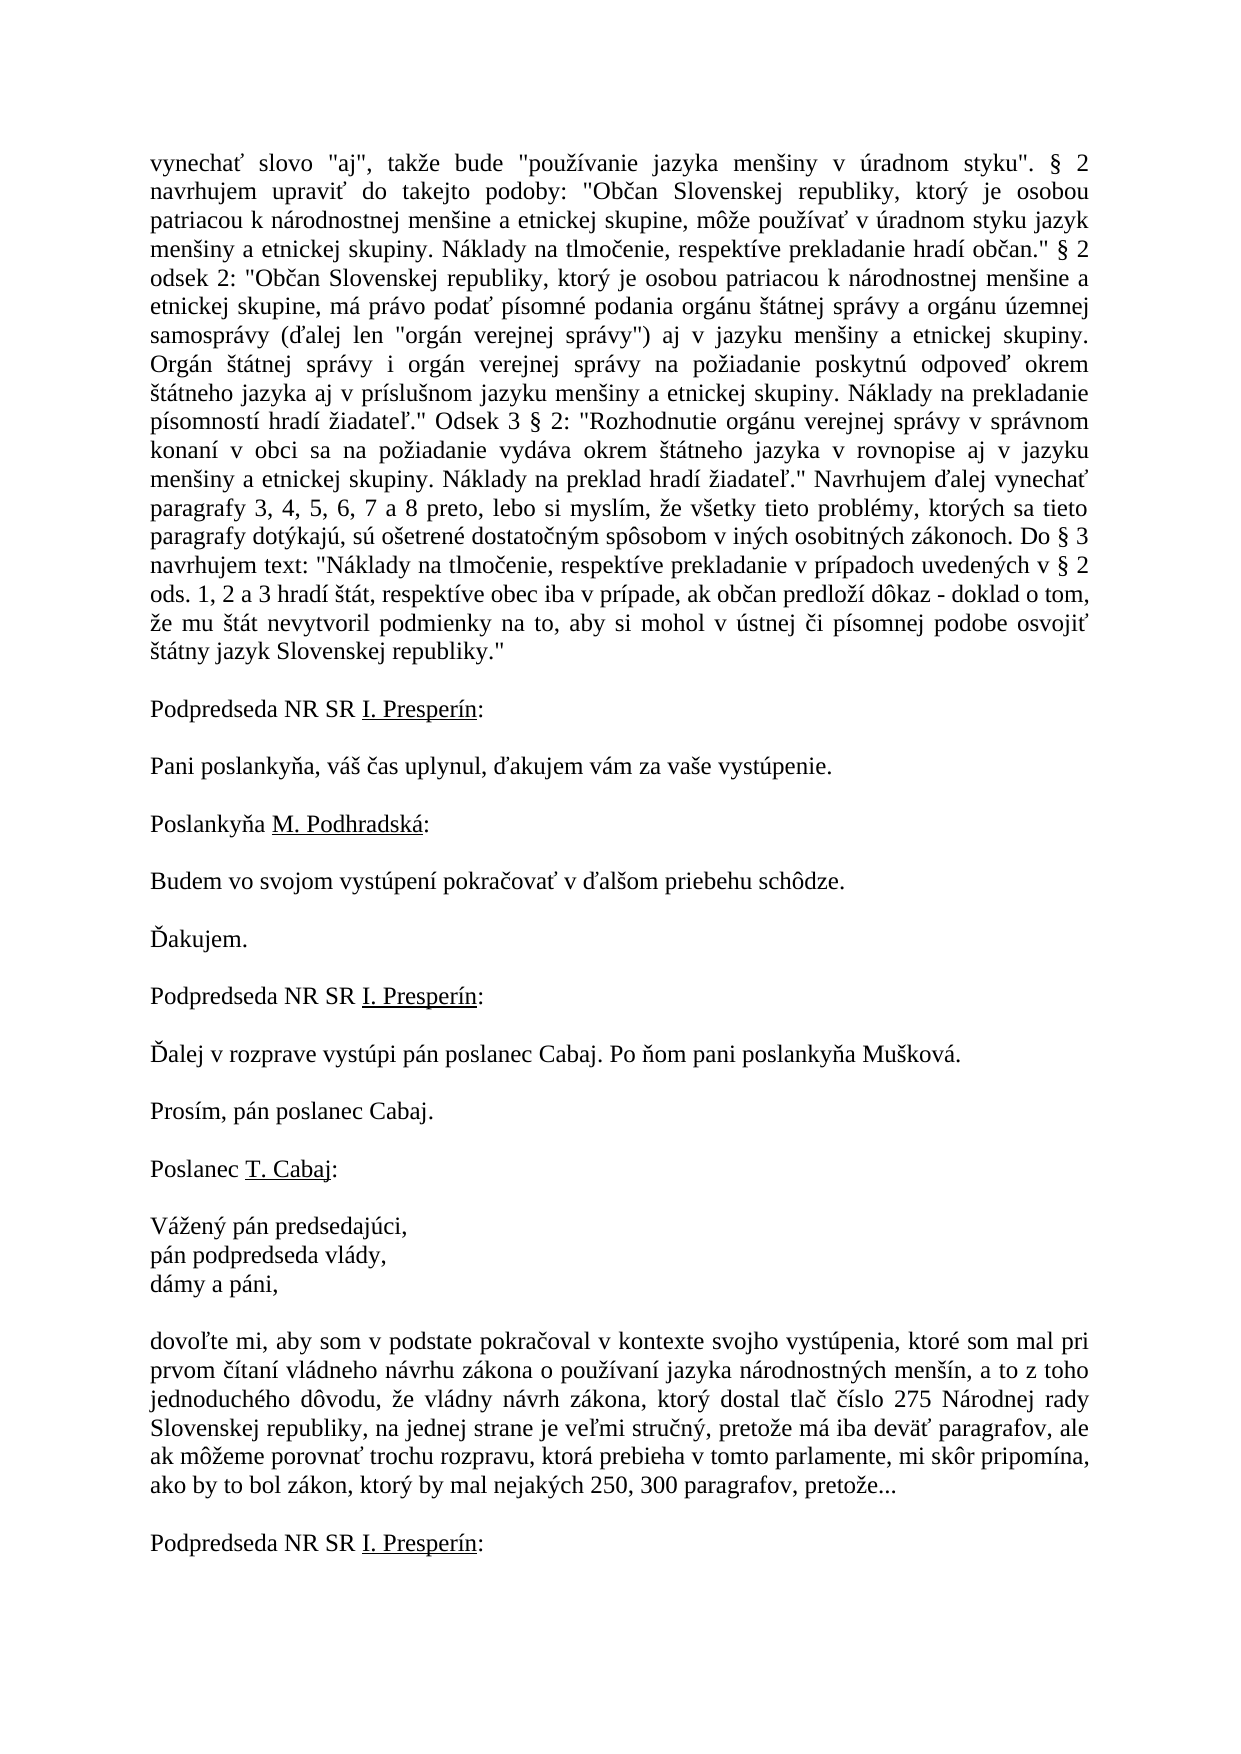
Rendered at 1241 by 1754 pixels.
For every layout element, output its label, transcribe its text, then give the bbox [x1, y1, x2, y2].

text pán podpredseda vlády, [150, 1240, 1090, 1269]
text Podpredseda NR SR I. Presperín: [150, 694, 1090, 723]
text Vážený pán predsedajúci, [150, 1211, 1090, 1240]
text dovoľte mi, aby som v podstate pokračoval v kontexte svojho vystúpenia, ktoré som mal pri prvom čítaní vládneho návrhu zákona o používaní jazyka národnostných menšín, a to z toho jednoduchého dôvodu, že vládny návrh zákona, ktorý dostal tlač číslo 275 Národnej rady Slovenskej republiky, na jednej strane je veľmi stručný, pretože má iba deväť paragrafov, ale ak môžeme porovnať trochu rozpravu, ktorá prebieha v tomto parlamente, mi skôr pripomína, ako by to bol zákon, ktorý by mal nejakých 250, 300 paragrafov, pretože... [150, 1326, 1090, 1499]
text Podpredseda NR SR I. Presperín: [150, 1528, 1090, 1556]
text Ďakujem. [150, 924, 1090, 953]
text Poslankyňa M. Podhradská: [150, 809, 1090, 838]
text Prosím, pán poslanec Cabaj. [150, 1096, 1090, 1125]
text Podpredseda NR SR I. Presperín: [150, 981, 1090, 1010]
text Ďalej v rozprave vystúpi pán poslanec Cabaj. Po ňom pani poslankyňa Mušková. [150, 1039, 1090, 1068]
text Poslanec T. Cabaj: [150, 1154, 1090, 1183]
text dámy a páni, [150, 1269, 1090, 1298]
text Pani poslankyňa, váš čas uplynul, ďakujem vám za vaše vystúpenie. [150, 751, 1090, 780]
text Budem vo svojom vystúpení pokračovať v ďalšom priebehu schôdze. [150, 866, 1090, 895]
